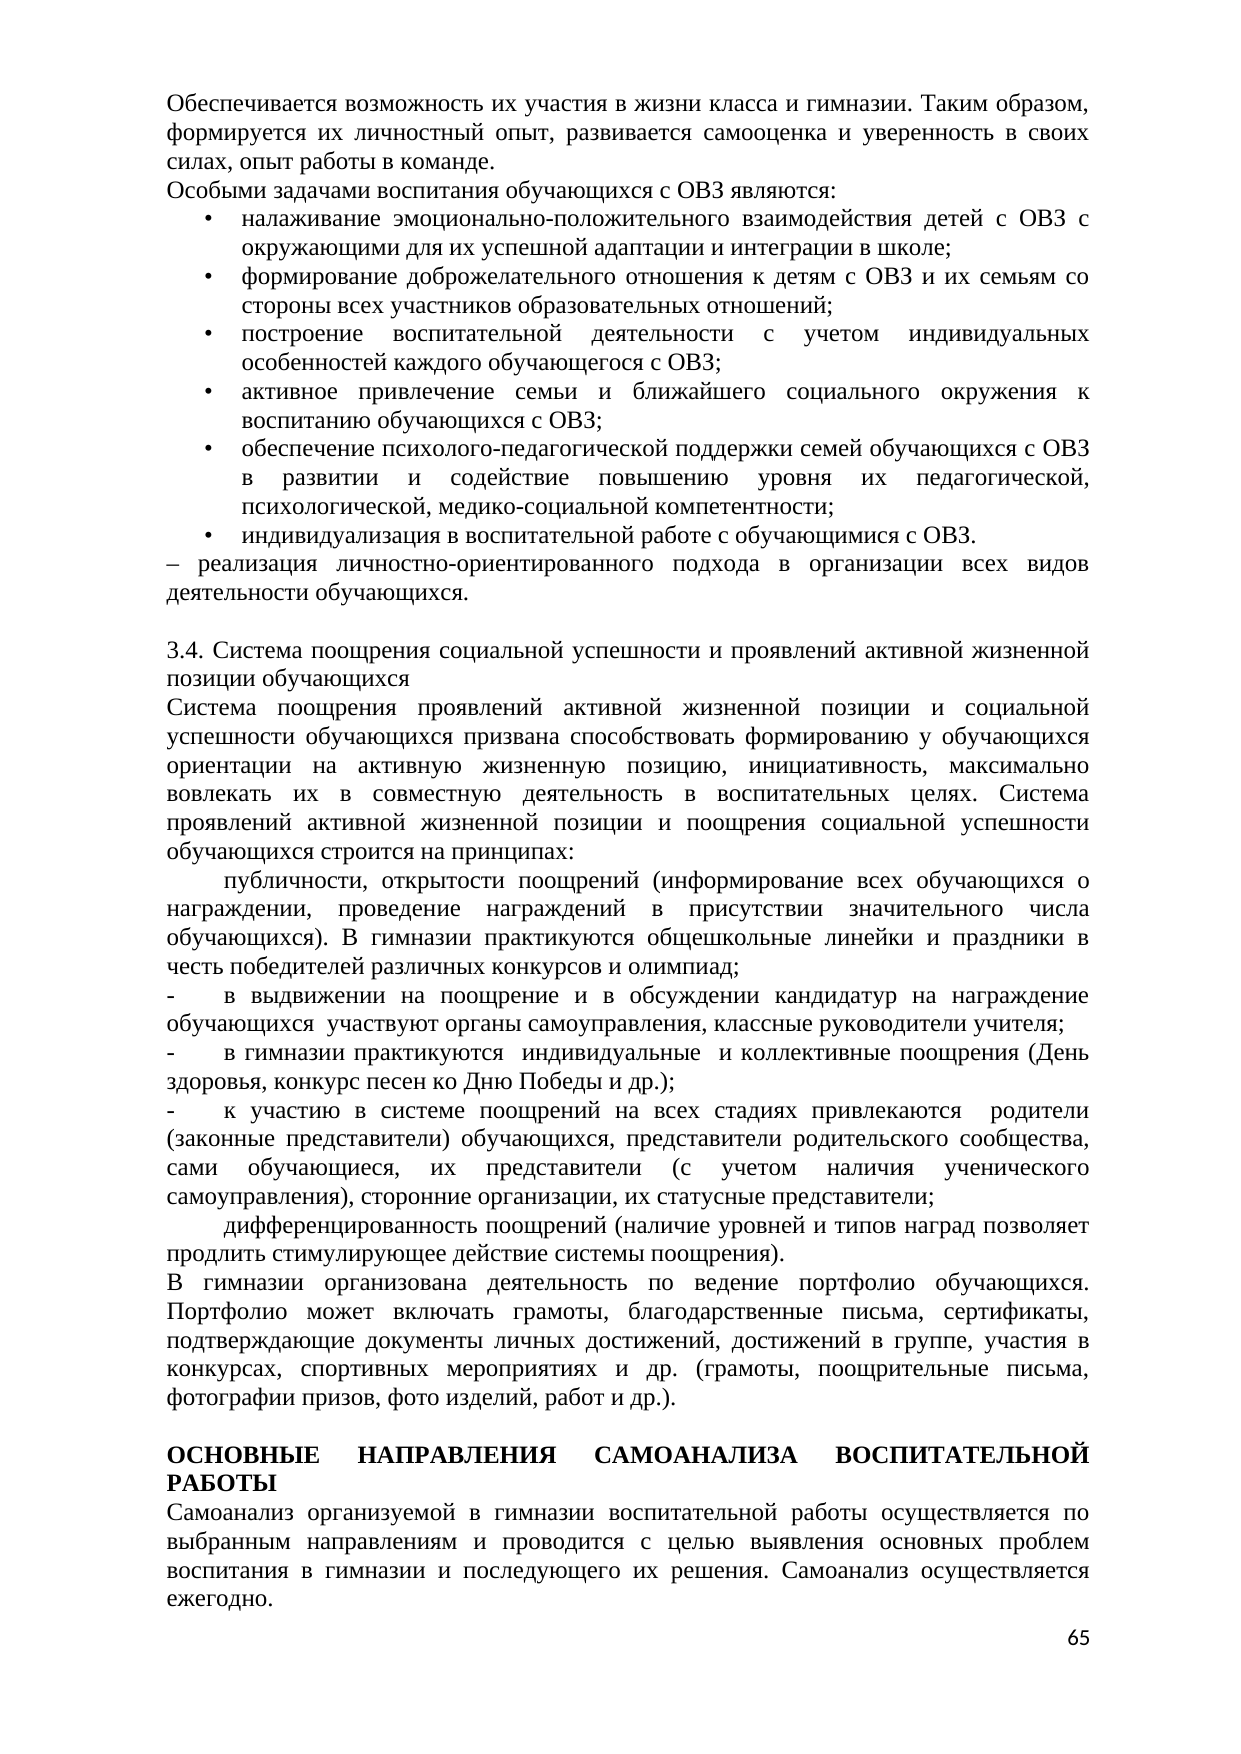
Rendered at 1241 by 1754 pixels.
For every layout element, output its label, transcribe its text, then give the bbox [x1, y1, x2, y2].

subtitle - в выдвижении на поощрение и в обсуждении кандидатур на награждение обучающихся участвуют органы самоуправления, классные руководители учителя; [166, 980, 1090, 1037]
subtitle Система поощрения проявлений активной жизненной позиции и социальной успешности обучающихся призвана способствовать формированию у обучающихся ориентации на активную жизненную позицию, инициативность, максимально вовлекать их в совместную деятельность в воспитательных целях. Система проявлений активной жизненной позиции и поощрения социальной успешности обучающихся строится на принципах: [166, 692, 1090, 865]
subtitle - в гимназии практикуются индивидуальные и коллективные поощрения (День здоровья, конкурс песен ко Дню Победы и др.); [166, 1037, 1090, 1095]
subtitle построение воспитательной деятельности с учетом индивидуальных особенностей каждого обучающегося с ОВЗ; [204, 318, 1090, 376]
subtitle публичности, открытости поощрений (информирование всех обучающихся о награждении, проведение награждений в присутствии значительного числа обучающихся). В гимназии практикуются общешкольные линейки и праздники в честь победителей различных конкурсов и олимпиад; [166, 865, 1090, 980]
subtitle активное привлечение семьи и ближайшего социального окружения к воспитанию обучающихся с ОВЗ; [204, 376, 1090, 433]
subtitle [166, 88, 1090, 175]
subtitle Особыми задачами воспитания обучающихся с ОВЗ являются: [166, 175, 1090, 203]
subtitle - к участию в системе поощрений на всех стадиях привлекаются родители (законные представители) обучающихся, представители родительского сообщества, сами обучающиеся, их представители (с учетом наличия ученического самоуправления), сторонние организации, их статусные представители; [166, 1095, 1090, 1210]
subtitle Самоанализ организуемой в гимназии воспитательной работы осуществляется по выбранным направлениям и проводится с целью выявления основных проблем воспитания в гимназии и последующего их решения. Самоанализ осуществляется ежегодно. [166, 1497, 1090, 1612]
subtitle ОСНОВНЫЕ НАПРАВЛЕНИЯ САМОАНАЛИЗА ВОСПИТАТЕЛЬНОЙ РАБОТЫ [166, 1440, 1090, 1497]
subtitle налаживание эмоционально-положительного взаимодействия детей с ОВЗ с окружающими для их успешной адаптации и интеграции в школе; [204, 203, 1090, 261]
subtitle обеспечение психолого-педагогической поддержки семей обучающихся с ОВЗ в развитии и содействие повышению уровня их педагогической, психологической, медико-социальной компетентности; [204, 433, 1090, 520]
subtitle формирование доброжелательного отношения к детям с ОВЗ и их семьям со стороны всех участников образовательных отношений; [204, 261, 1090, 318]
subtitle индивидуализация в воспитательной работе с обучающимися с ОВЗ. [204, 520, 1090, 548]
subtitle 3.4. Система поощрения социальной успешности и проявлений активной жизненной позиции обучающихся [166, 635, 1090, 692]
subtitle  дифференцированность поощрений (наличие уровней и типов наград позволяет продлить стимулирующее действие системы поощрения). [166, 1210, 1090, 1267]
subtitle – реализация личностно-ориентированного подхода в организации всех видов деятельности обучающихся. [166, 548, 1090, 606]
subtitle В гимназии организована деятельность по ведение портфолио обучающихся. Портфолио может включать грамоты, благодарственные письма, сертификаты, подтверждающие документы личных достижений, достижений в группе, участия в конкурсах, спортивных мероприятиях и др. (грамоты, поощрительные письма, фотографии призов, фото изделий, работ и др.). [166, 1267, 1090, 1411]
